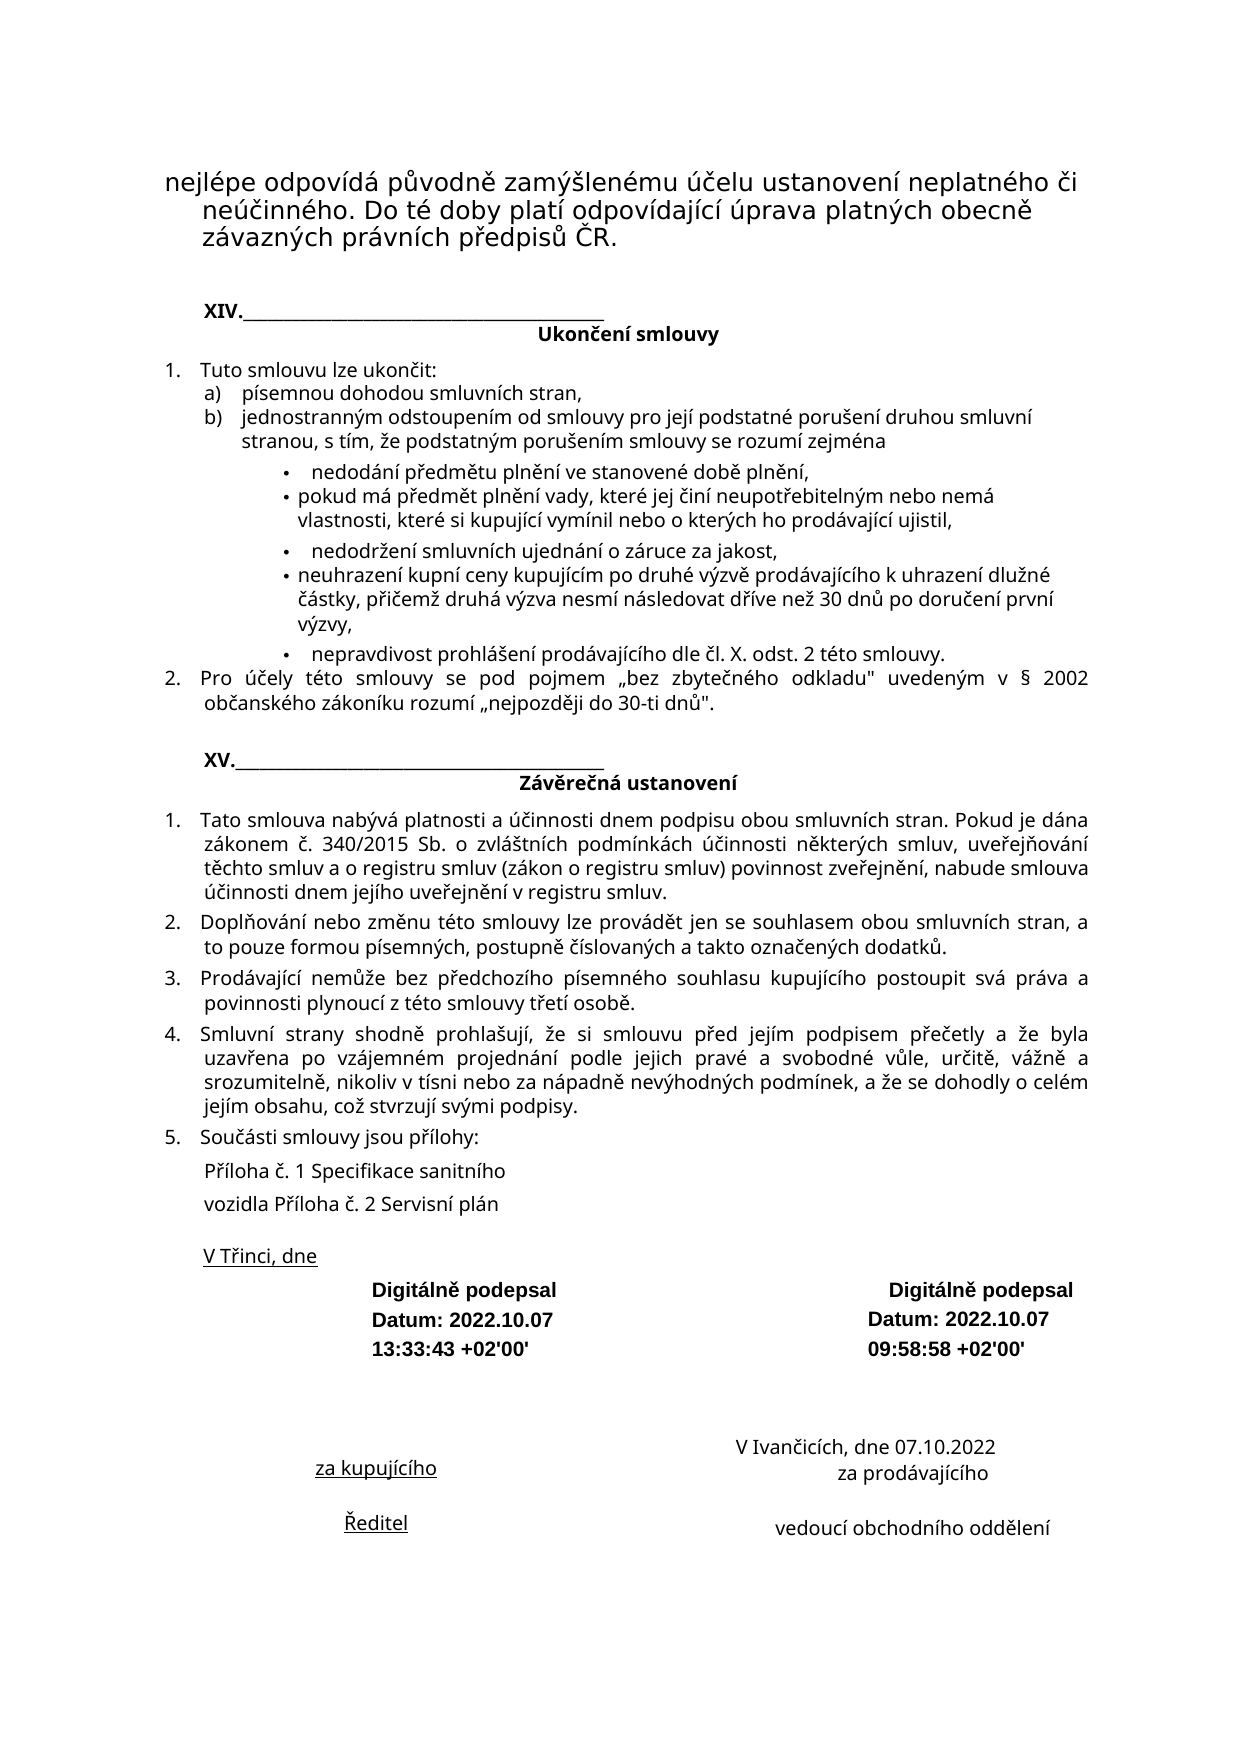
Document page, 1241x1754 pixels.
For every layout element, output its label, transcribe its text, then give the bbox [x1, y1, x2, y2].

list nedodržení smluvních ujednání o záruce za jakost, [283, 543, 1090, 562]
list nepravdivost prohlášení prodávajícího dle čl. X. odst. 2 této smlouvy. [283, 646, 1090, 666]
text Závěrečná ustanovení [166, 775, 1090, 795]
list Tuto smlouvu lze ukončit: [164, 362, 1090, 381]
list neuhrazení kupní ceny kupujícím po druhé výzvě prodávajícího k uhrazení dlužné částky, přičemž druhá výzva nesmí následovat dříve než 30 dnů po doručení první výzvy, [283, 563, 1090, 636]
list Tato smlouva nabývá platnosti a účinnosti dnem podpisu obou smluvních stran. Pokud je dána zákonem č. 340/2015 Sb. o zvláštních podmínkách účinnosti některých smluv, uveřejňování těchto smluv a o registru smluv (zákon o registru smluv) povinnost zveřejnění, nabude smlouva účinnosti dnem jejího uveřejnění v registru smluv. [164, 808, 1090, 904]
text Příloha č. 1 Specifikace sanitního vozidla Příloha č. 2 Servisní plán [204, 1151, 567, 1218]
list nedodání předmětu plnění ve stanovené době plnění, [283, 464, 1090, 483]
list Součásti smlouvy jsou přílohy: [164, 1118, 1090, 1151]
text za prodávajícího vedoucí obchodního oddělení [164, 1458, 1090, 1541]
list jednostranným odstoupením od smlouvy pro její podstatné porušení druhou smluvní stranou, s tím, že podstatným porušením smlouvy se rozumí zejména [204, 405, 1090, 454]
text XIV. [164, 302, 1090, 322]
list Prodávající nemůže bez předchozího písemného souhlasu kupujícího postoupit svá práva a povinnosti plynoucí z této smlouvy třetí osobě. [164, 965, 1090, 1015]
list Smluvní strany shodně prohlašují, že si smlouvu před jejím podpisem přečetly a že byla uzavřena po vzájemném projednání podle jejich pravé a svobodné vůle, určitě, vážně a srozumitelně, nikoliv v tísni nebo za nápadně nevýhodných podmínek, a že se dohodly o celém jejím obsahu, což stvrzují svými podpisy. [164, 1022, 1090, 1118]
text V Ivančicích, dne 07.10.2022 [164, 1248, 1090, 1458]
list pokud má předmět plnění vady, které jej činí neupotřebitelným nebo nemá vlastnosti, které si kupující vymínil nebo o kterých ho prodávající ujistil, [283, 484, 1090, 533]
list Pro účely této smlouvy se pod pojmem „bez zbytečného odkladu" uvedeným v § 2002 občanského zákoníku rozumí „nejpozději do 30-ti dnů". [164, 666, 1090, 716]
list písemnou dohodou smluvních stran, [204, 385, 1090, 405]
text Ukončení smlouvy [166, 325, 1090, 345]
text XV. [164, 751, 1090, 771]
list Doplňování nebo změnu této smlouvy lze provádět jen se souhlasem obou smluvních stran, a to pouze formou písemných, postupně číslovaných a takto označených dodatků. [164, 910, 1090, 959]
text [164, 170, 1090, 252]
